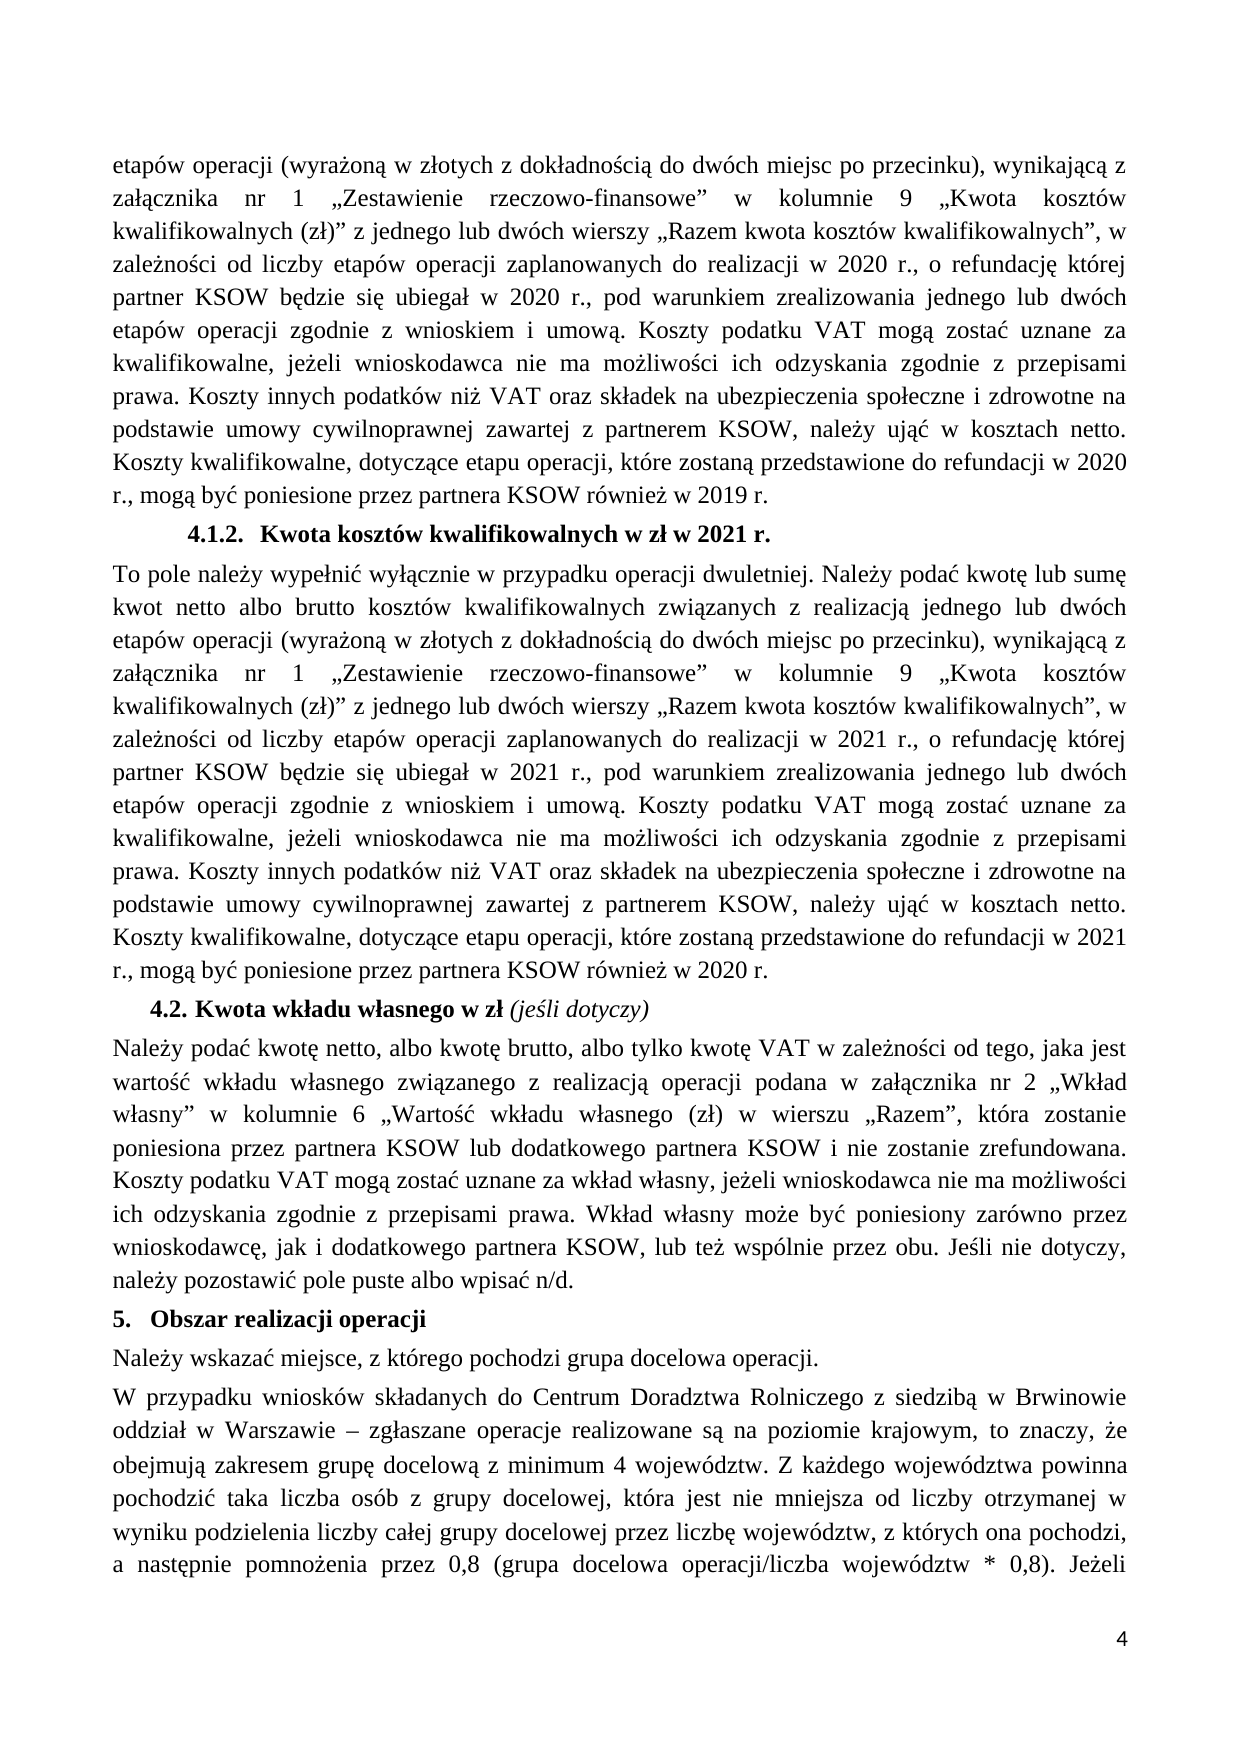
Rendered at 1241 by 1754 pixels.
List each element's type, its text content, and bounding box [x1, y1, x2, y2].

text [112, 1382, 1128, 1578]
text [112, 150, 1128, 509]
text To pole należy wypełnić wyłącznie w przypadku operacji dwuletniej. Należy podać kwotę lub sumę kwot netto albo brutto kosztów kwalifikowalnych związanych z realizacją jednego lub dwóch etapów operacji (wyrażoną w złotych z dokładnością do dwóch miejsc po przecinku), wynikającą z załącznika nr 1 „Zestawienie rzeczowo-finansowe” w kolumnie 9 „Kwota kosztów kwalifikowalnych (zł)” z jednego lub dwóch wierszy „Razem kwota kosztów kwalifikowalnych”, w zależności od liczby etapów operacji zaplanowanych do realizacji w 2021 r., o refundację której partner KSOW będzie się ubiegał w 2021 r., pod warunkiem zrealizowania jednego lub dwóch etapów operacji zgodnie z wnioskiem i umową. Koszty podatku VAT mogą zostać uznane za kwalifikowalne, jeżeli wnioskodawca nie ma możliwości ich odzyskania zgodnie z przepisami prawa. Koszty innych podatków niż VAT oraz składek na ubezpieczenia społeczne i zdrowotne na podstawie umowy cywilnoprawnej zawartej z partnerem KSOW, należy ująć w kosztach netto. Koszty kwalifikowalne, dotyczące etapu operacji, które zostaną przedstawione do refundacji w 2021 r., mogą być poniesione przez partnera KSOW również w 2020 r. [112, 559, 1128, 984]
list Kwota kosztów kwalifikowalnych w zł w 2021 r. [187, 519, 1128, 548]
text Należy wskazać miejsce, z którego pochodzi grupa docelowa operacji. [112, 1343, 1128, 1372]
list Obszar realizacji operacji [112, 1304, 1128, 1333]
text Należy podać kwotę netto, albo kwotę brutto, albo tylko kwotę VAT w zależności od tego, jaka jest wartość wkładu własnego związanego z realizacją operacji podana w załącznika nr 2 „Wkład własny” w kolumnie 6 „Wartość wkładu własnego (zł) w wierszu „Razem”, która zostanie poniesiona przez partnera KSOW lub dodatkowego partnera KSOW i nie zostanie zrefundowana. Koszty podatku VAT mogą zostać uznane za wkład własny, jeżeli wnioskodawca nie ma możliwości ich odzyskania zgodnie z przepisami prawa. Wkład własny może być poniesiony zarówno przez wnioskodawcę, jak i dodatkowego partnera KSOW, lub też wspólnie przez obu. Jeśli nie dotyczy, należy pozostawić pole puste albo wpisać n/d. [112, 1033, 1128, 1293]
list Kwota wkładu własnego w zł (jeśli dotyczy) [150, 994, 1128, 1023]
